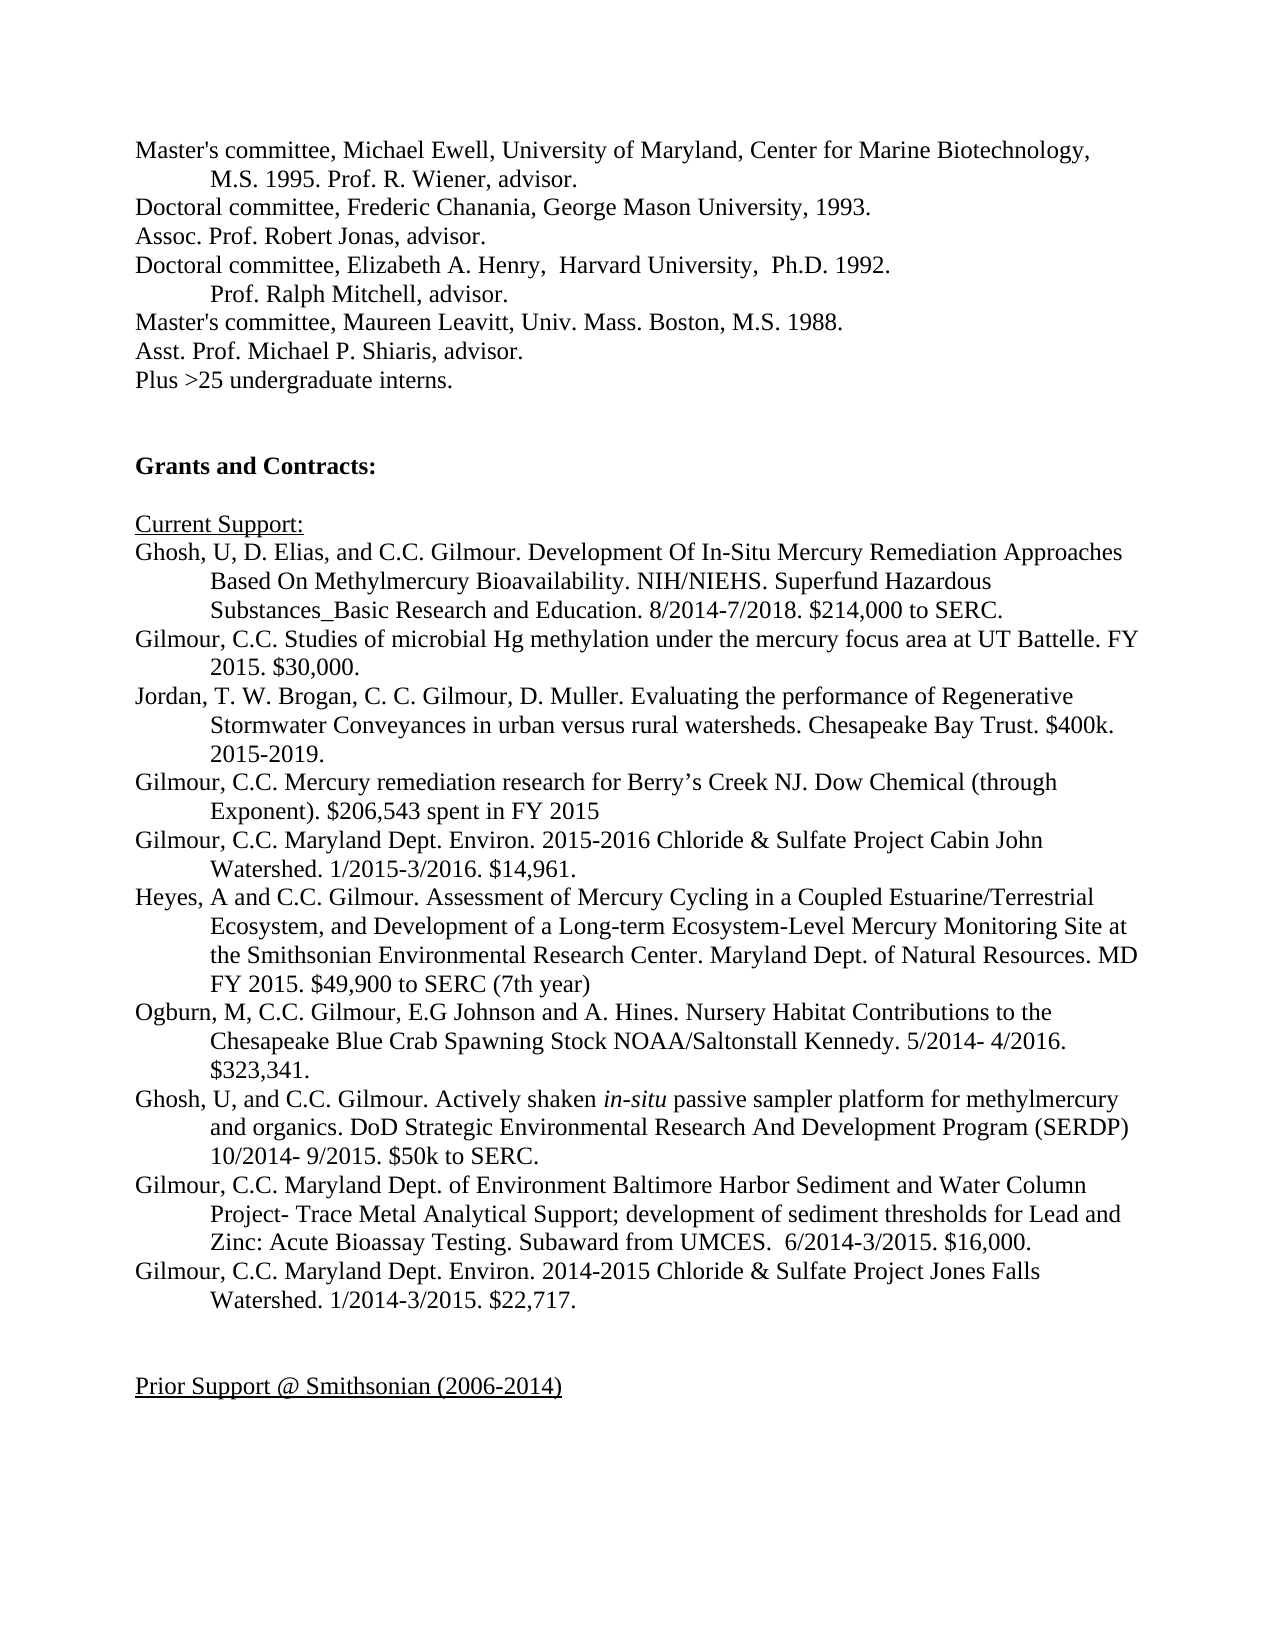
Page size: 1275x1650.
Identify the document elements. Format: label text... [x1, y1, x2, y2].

text Gilmour, C.C. Maryland Dept. Environ. 2014-2015 Chloride & Sulfate Project Jones Falls Watershed. 1/2014-3/2015. $22,717. [135, 1256, 1140, 1314]
text Ghosh, U, D. Elias, and C.C. Gilmour. Development Of In-Situ Mercury Remediation Approaches Based On Methylmercury Bioavailability. NIH/NIEHS. Superfund Hazardous Substances_Basic Research and Education. 8/2014-7/2018. $214,000 to SERC. [135, 537, 1140, 624]
text Prof. Ralph Mitchell, advisor. [135, 279, 1140, 307]
text Assoc. Prof. Robert Jonas, advisor. [135, 221, 1140, 250]
text Jordan, T. W. Brogan, C. C. Gilmour, D. Muller. Evaluating the performance of Regenerative Stormwater Conveyances in urban versus rural watersheds. Chesapeake Bay Trust. $400k. 2015-2019. [135, 681, 1140, 767]
text Current Support: [135, 509, 1140, 537]
text Master's committee, Maureen Leavitt, Univ. Mass. Boston, M.S. 1988. [135, 307, 1140, 336]
text Gilmour, C.C. Mercury remediation research for Berry’s Creek NJ. Dow Chemical (through Exponent). $206,543 spent in FY 2015 [135, 767, 1140, 825]
text Ogburn, M, C.C. Gilmour, E.G Johnson and A. Hines. Nursery Habitat Contributions to the Chesapeake Blue Crab Spawning Stock NOAA/Saltonstall Kennedy. 5/2014- 4/2016. $323,341. [135, 997, 1140, 1084]
text Prior Support @ Smithsonian (2006-2014) [135, 1371, 1140, 1400]
text Plus >25 undergraduate interns. [135, 365, 1140, 394]
text Doctoral committee, Elizabeth A. Henry, Harvard University, Ph.D. 1992. [135, 250, 1140, 279]
text Gilmour, C.C. Maryland Dept. Environ. 2015-2016 Chloride & Sulfate Project Cabin John Watershed. 1/2015-3/2016. $14,961. [135, 825, 1140, 882]
text Gilmour, C.C. Maryland Dept. of Environment Baltimore Harbor Sediment and Water Column Project- Trace Metal Analytical Support; development of sediment thresholds for Lead and Zinc: Acute Bioassay Testing. Subaward from UMCES. 6/2014-3/2015. $16,000. [135, 1170, 1140, 1256]
text Heyes, A and C.C. Gilmour. Assessment of Mercury Cycling in a Coupled Estuarine/Terrestrial Ecosystem, and Development of a Long-term Ecosystem-Level Mercury Monitoring Site at the Smithsonian Environmental Research Center. Maryland Dept. of Natural Resources. MD FY 2015. $49,900 to SERC (7th year) [135, 882, 1140, 997]
text Ghosh, U, and C.C. Gilmour. Actively shaken in-situ passive sampler platform for methylmercury and organics. DoD Strategic Environmental Research And Development Program (SERDP) 10/2014- 9/2015. $50k to SERC. [135, 1084, 1140, 1170]
text Asst. Prof. Michael P. Shiaris, advisor. [135, 336, 1140, 365]
text Doctoral committee, Frederic Chanania, George Mason University, 1993. [135, 192, 1140, 221]
text Grants and Contracts: [135, 451, 1140, 480]
text Gilmour, C.C. Studies of microbial Hg methylation under the mercury focus area at UT Battelle. FY 2015. $30,000. [135, 624, 1140, 681]
text Master's committee, Michael Ewell, University of Maryland, Center for Marine Biotechnology, M.S. 1995. Prof. R. Wiener, advisor. [135, 135, 1140, 192]
